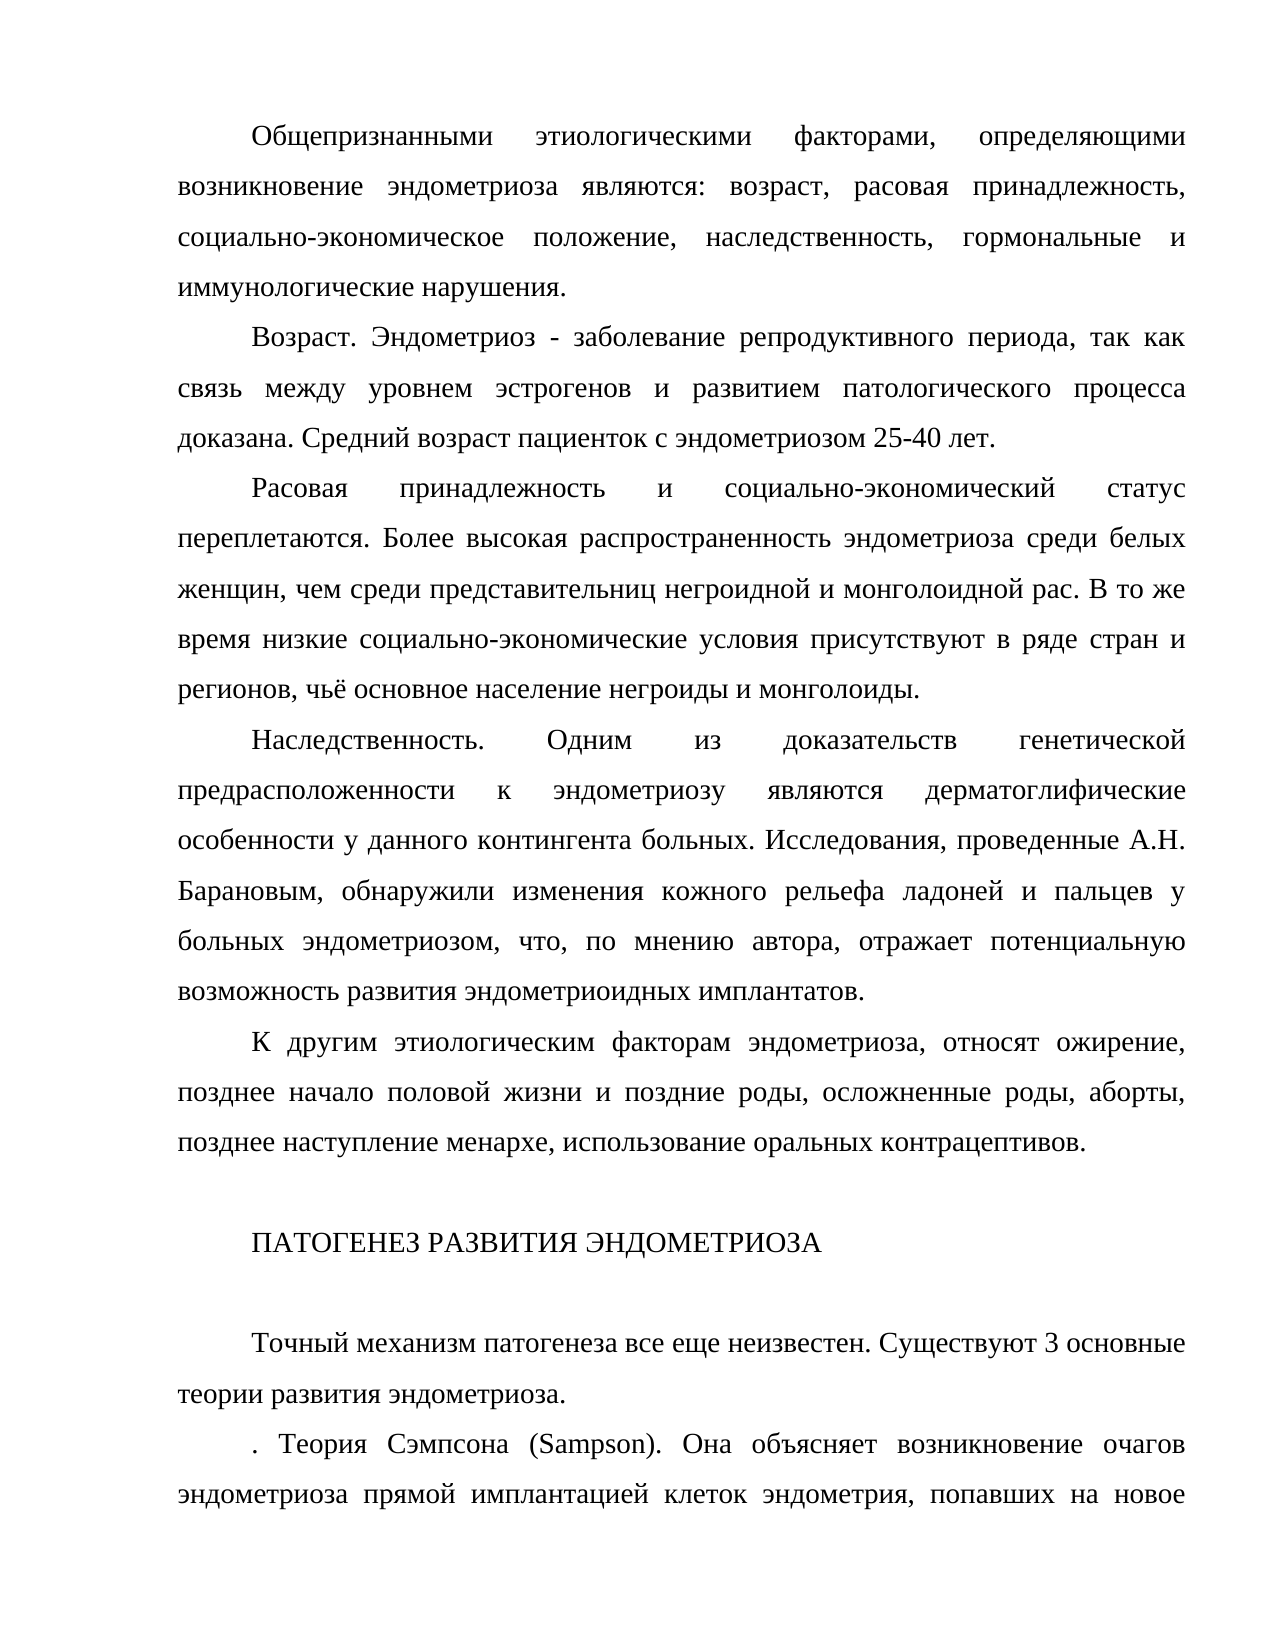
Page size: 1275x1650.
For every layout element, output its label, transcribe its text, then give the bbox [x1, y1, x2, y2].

text Патогенез развития эндометриоза [177, 1225, 1186, 1258]
text К другим этиологическим факторам эндометриоза, относят ожирение, позднее начало половой жизни и поздние роды, осложненные роды, аборты, позднее наступление менархе, использование оральных контрацептивов. [177, 1024, 1186, 1158]
text Возраст. Эндометриоз - заболевание репродуктивного периода, так как связь между уровнем эстрогенов и развитием патологического процесса доказана. Средний возраст пациенток с эндометриозом 25-40 лет. [177, 319, 1186, 453]
text Точный механизм патогенеза все еще неизвестен. Существуют 3 основные теории развития эндометриоза. [177, 1326, 1186, 1409]
text Общепризнанными этиологическими факторами, определяющими возникновение эндометриоза являются: возраст, расовая принадлежность, социально-экономическое положение, наследственность, гормональные и иммунологические нарушения. [177, 118, 1186, 303]
text Расовая принадлежность и социально-экономический статус переплетаются. Более высокая распространенность эндометриоза среди белых женщин, чем среди представительниц негроидной и монголоидной рас. В то же время низкие социально-экономические условия присутствуют в ряде стран и регионов, чьё основное население негроиды и монголоиды. [177, 470, 1186, 705]
text Наследственность. Одним из доказательств генетической предрасположенности к эндометриозу являются дерматоглифические особенности у данного контингента больных. Исследования, проведенные А.Н. Барановым, обнаружили изменения кожного рельефа ладоней и пальцев у больных эндометриозом, что, по мнению автора, отражает потенциальную возможность развития эндометриоидных имплантатов. [177, 722, 1186, 1007]
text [177, 1426, 1186, 1510]
